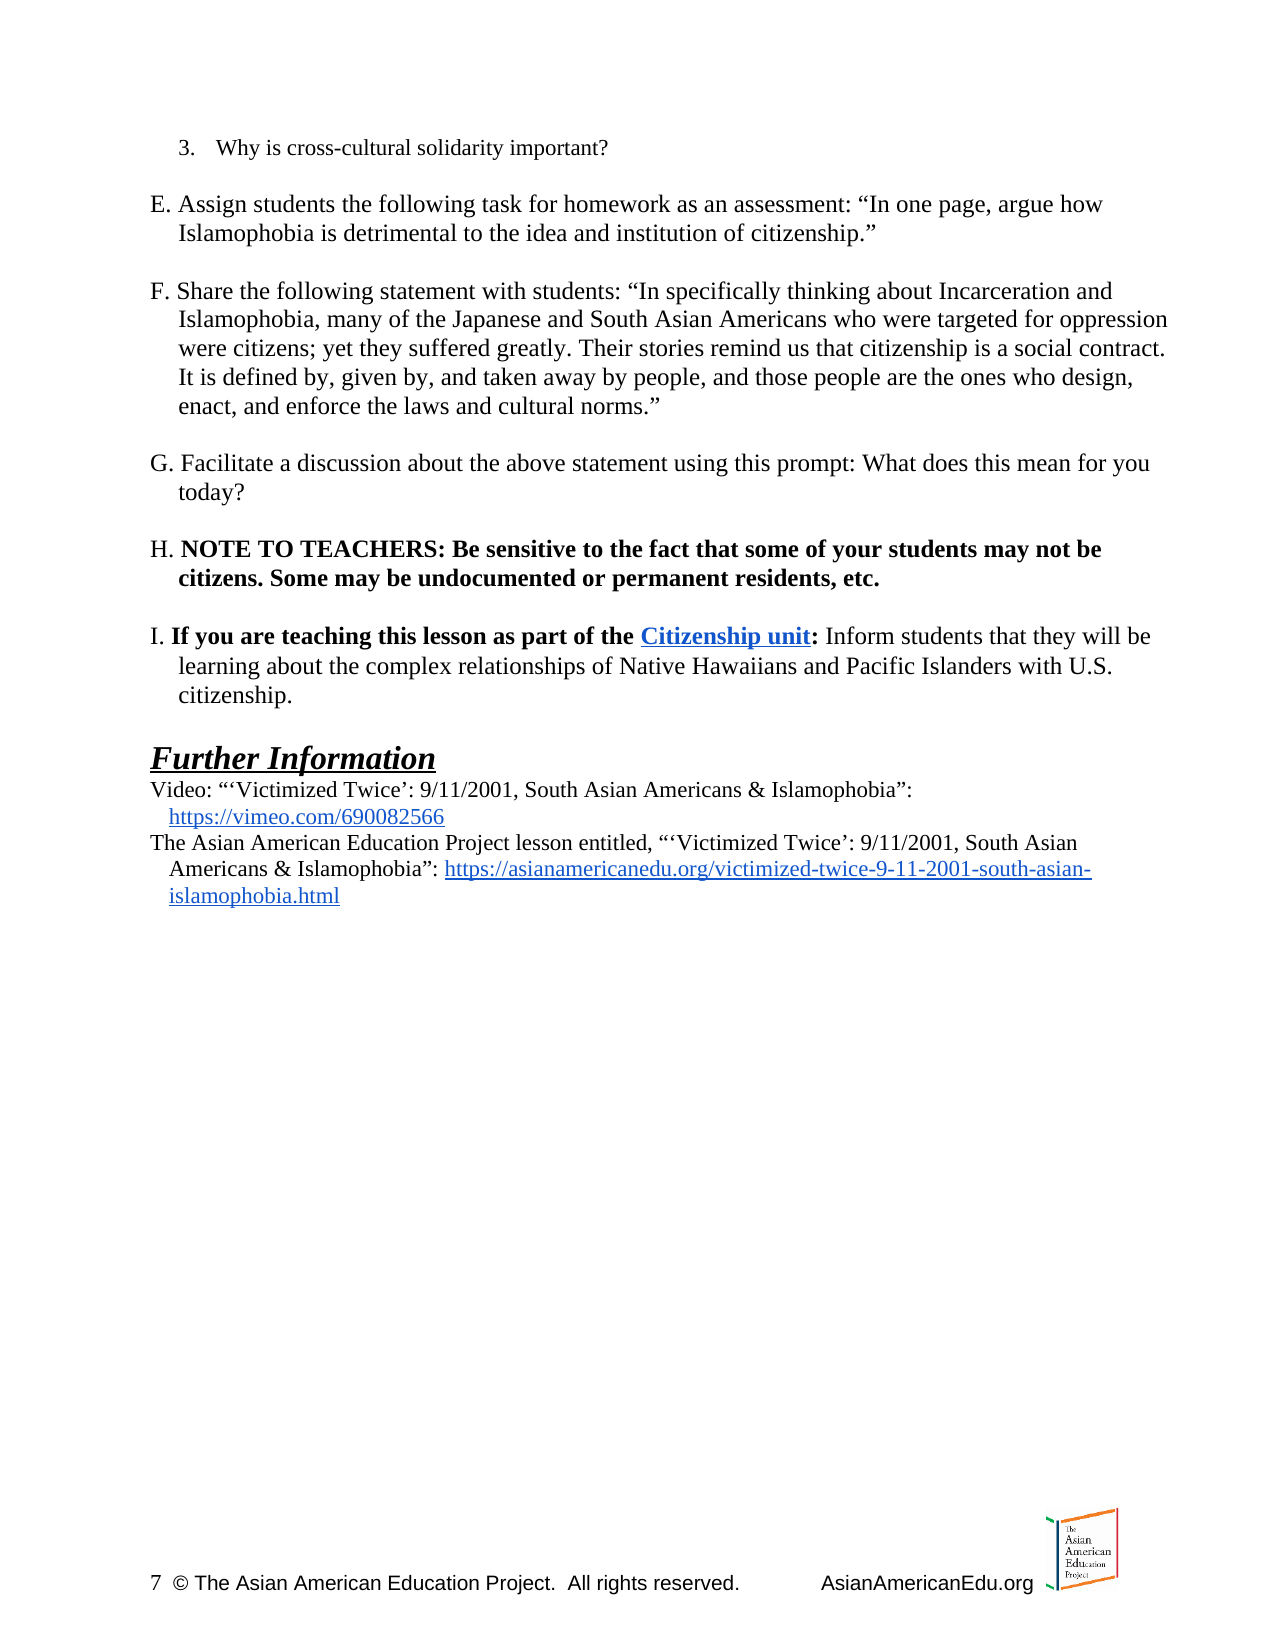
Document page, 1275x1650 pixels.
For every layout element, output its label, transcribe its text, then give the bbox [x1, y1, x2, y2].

text E. Assign students the following task for homework as an assessment: “In one page, argue how Islamophobia is detrimental to the idea and institution of citizenship.” [150, 189, 1181, 247]
list Why is cross-cultural solidarity important? [178, 134, 1143, 161]
text The Asian American Education Project lesson entitled, “‘Victimized Twice’: 9/11/2001, South Asian Americans & Islamophobia”: https://asianamericanedu.org/victimized-twice-9-11-2001-south-asian-islamophobia.html [150, 829, 1181, 908]
text Further Information [150, 738, 1143, 776]
text F. Share the following statement with students: “In specifically thinking about Incarceration and Islamophobia, many of the Japanese and South Asian Americans who were targeted for oppression were citizens; yet they suffered greatly. Their stories remind us that citizenship is a social contract. It is defined by, given by, and taken away by people, and those people are the ones who design, enact, and enforce the laws and cultural norms.” [150, 276, 1181, 419]
picture [1045, 1507, 1119, 1591]
text Video: “‘Victimized Twice’: 9/11/2001, South Asian Americans & Islamophobia”: [150, 776, 1143, 803]
text I. If you are teaching this lesson as part of the Citizenship unit: Inform students that they will be learning about the complex relationships of Native Hawaiians and Pacific Islanders with U.S. citizenship. [150, 621, 1181, 709]
text G. Facilitate a discussion about the above statement using this prompt: What does this mean for you today? [150, 448, 1181, 506]
text H. NOTE TO TEACHERS: Be sensitive to the fact that some of your students may not be citizens. Some may be undocumented or permanent residents, etc. [150, 534, 1181, 592]
text https://vimeo.com/690082566 [169, 803, 1143, 829]
